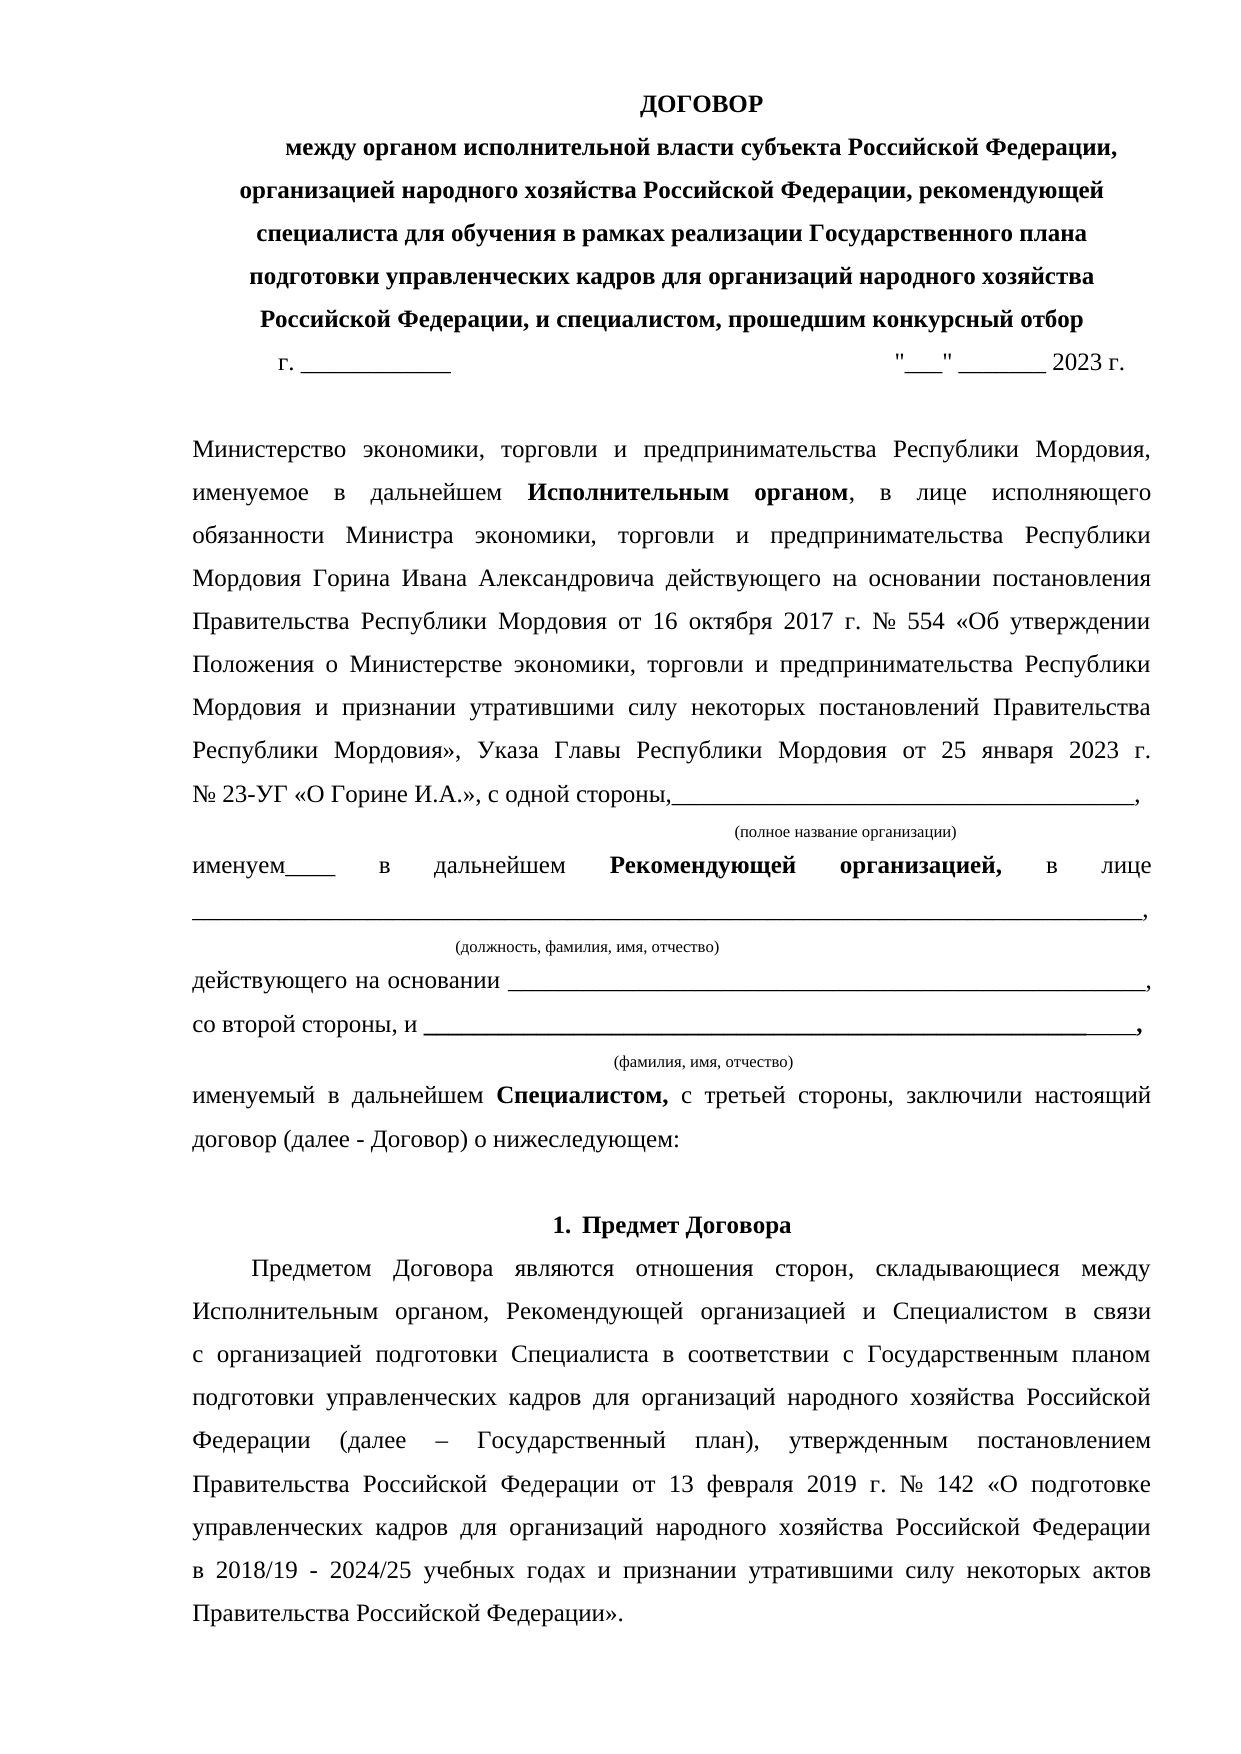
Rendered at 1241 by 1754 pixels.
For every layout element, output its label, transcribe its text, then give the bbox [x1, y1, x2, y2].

text (должность, фамилия, имя, отчество) [192, 937, 1152, 956]
text (полное название организации) [192, 822, 1152, 841]
text г. ____________ "___" _______ 2023 г. [192, 347, 1152, 376]
list Предмет Договора [192, 1210, 1152, 1239]
text действующего на основании ___________________________________________________, со второй стороны, и _________________________________________________________, [192, 966, 1152, 1037]
text ДОГОВОР [192, 89, 1152, 117]
text (фамилия, имя, отчество) [192, 1052, 1152, 1071]
text между органом исполнительной власти субъекта Российской Федерации, организацией народного хозяйства Российской Федерации, рекомендующей специалиста для обучения в рамках реализации Государственного плана подготовки управленческих кадров для организаций народного хозяйства Российской Федерации, и специалистом, прошедшим конкурсный отбор [192, 132, 1152, 333]
text Министерство экономики, торговли и предпринимательства Республики Мордовия, именуемое в дальнейшем Исполнительным органом, в лице исполняющего обязанности Министра экономики, торговли и предпринимательства Республики Мордовия Горина Ивана Александровича действующего на основании постановления Правительства Республики Мордовия от 16 октября 2017 г. № 554 «Об утверждении Положения о Министерстве экономики, торговли и предпринимательства Республики Мордовия и признании утратившими силу некоторых постановлений Правительства Республики Мордовия», Указа Главы Республики Мордовия от 25 января 2023 г. № 23-УГ «О Горине И.А.», с одной стороны,_____________________________________, [192, 434, 1152, 807]
text именуемый в дальнейшем Специалистом, с третьей стороны, заключили настоящий договор (далее - Договор) о нижеследующем: [192, 1081, 1152, 1152]
text именуем____ в дальнейшем Рекомендующей организацией, в лице ____________________________________________________________________________, [192, 851, 1152, 922]
text Предметом Договора являются отношения сторон, складывающиеся между Исполнительным органом, Рекомендующей организацией и Специалистом в связи с организацией подготовки Специалиста в соответствии с Государственным планом подготовки управленческих кадров для организаций народного хозяйства Российской Федерации (далее – Государственный план), утвержденным постановлением Правительства Российской Федерации от 13 февраля 2019 г. № 142 «О подготовке управленческих кадров для организаций народного хозяйства Российской Федерации в 2018/19 - 2024/25 учебных годах и признании утратившими силу некоторых актов Правительства Российской Федерации». [192, 1253, 1152, 1627]
